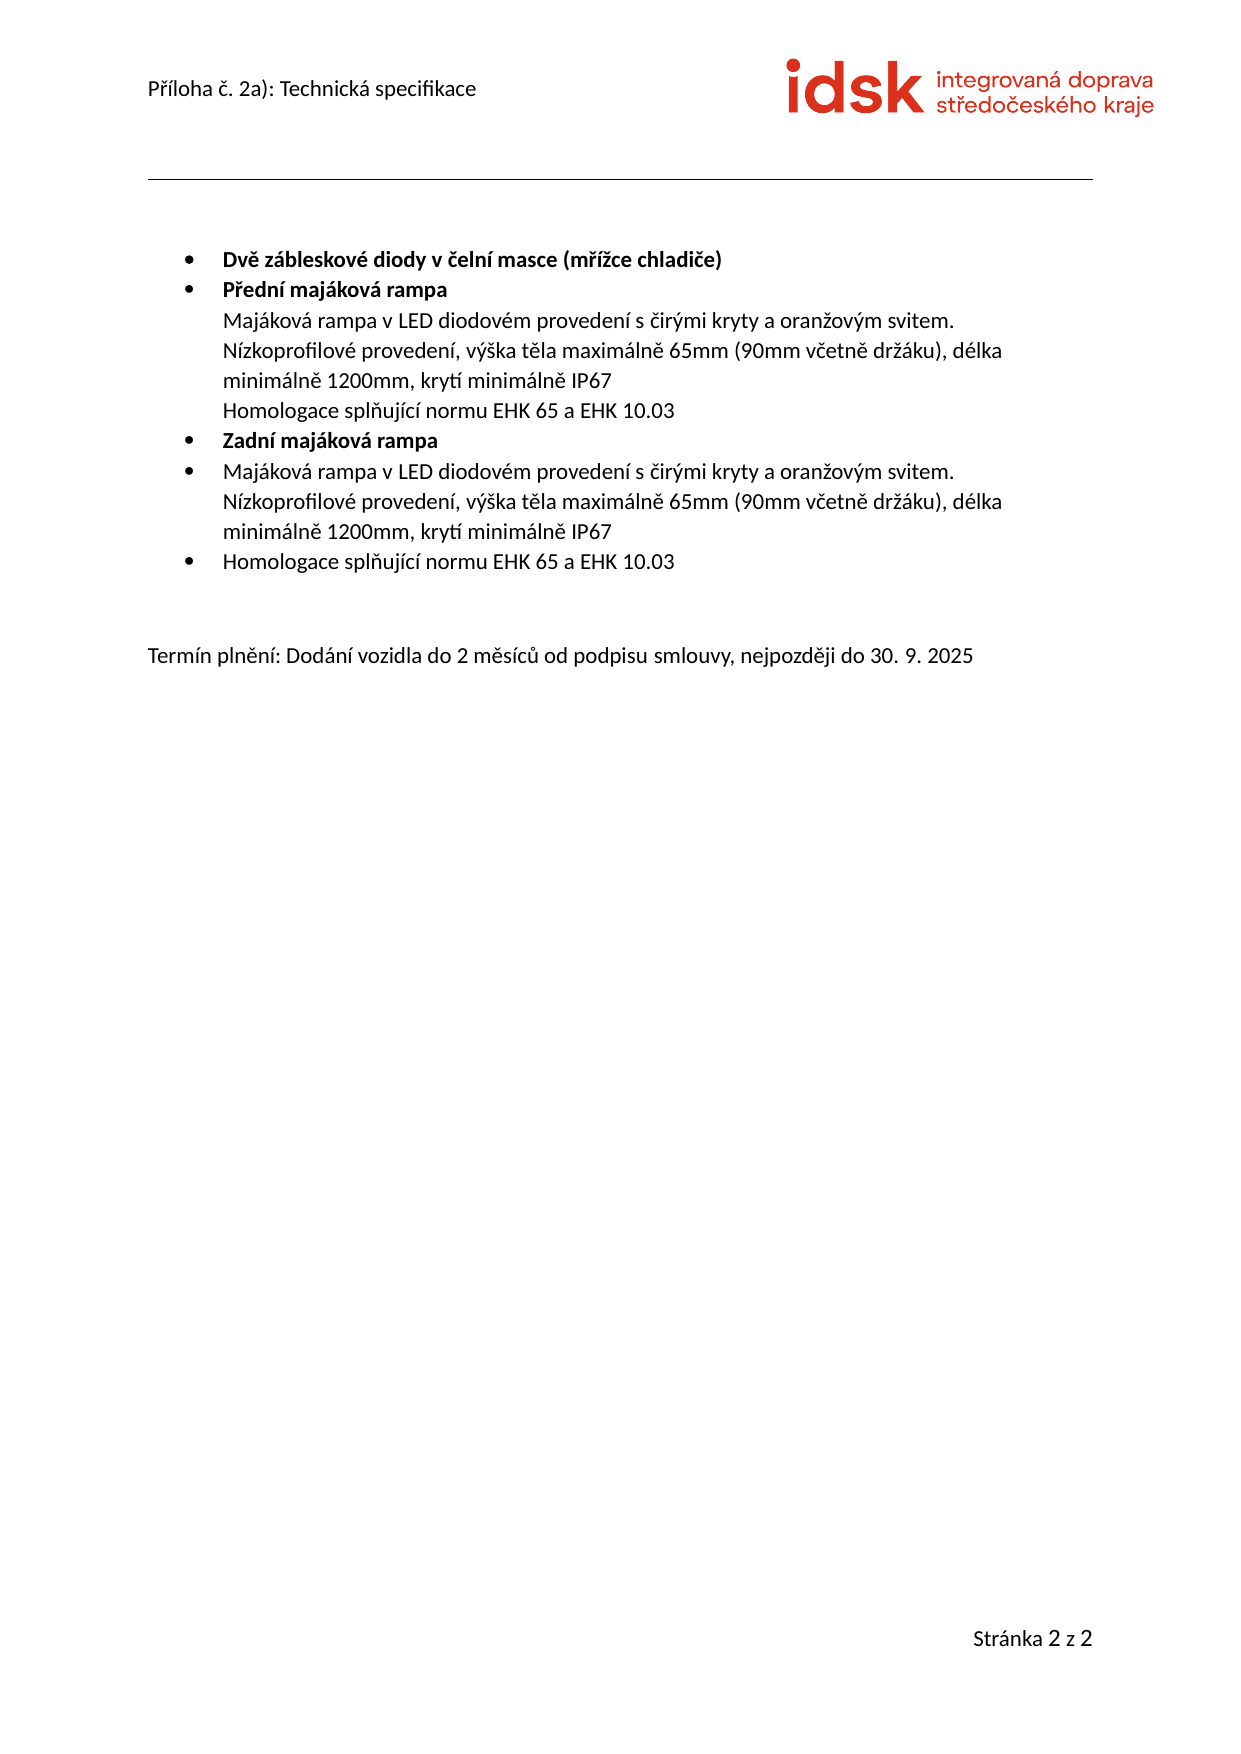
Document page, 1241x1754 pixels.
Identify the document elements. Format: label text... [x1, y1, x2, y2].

list Zadní majáková rampa [185, 427, 1093, 455]
list Majáková rampa v LED diodovém provedení s čirými kryty a oranžovým svitem. Nízkoprofilové provedení, výška těla maximálně 65mm (90mm včetně držáku), délka minimálně 1200mm, krytí minimálně IP67 [223, 306, 1093, 394]
list Majáková rampa v LED diodovém provedení s čirými kryty a oranžovým svitem. Nízkoprofilové provedení, výška těla maximálně 65mm (90mm včetně držáku), délka minimálně 1200mm, krytí minimálně IP67 [185, 457, 1093, 545]
picture [778, 50, 1167, 122]
text Termín plnění: Dodání vozidla do 2 měsíců od podpisu smlouvy, nejpozději do 30. 9. 2025 [148, 641, 1093, 669]
list Homologace splňující normu EHK 65 a EHK 10.03 [185, 547, 1093, 576]
list Přední majáková rampa [185, 276, 1093, 304]
list Homologace splňující normu EHK 65 a EHK 10.03 [223, 396, 1093, 424]
list Dvě zábleskové diody v čelní masce (mřížce chladiče) [185, 245, 1093, 273]
